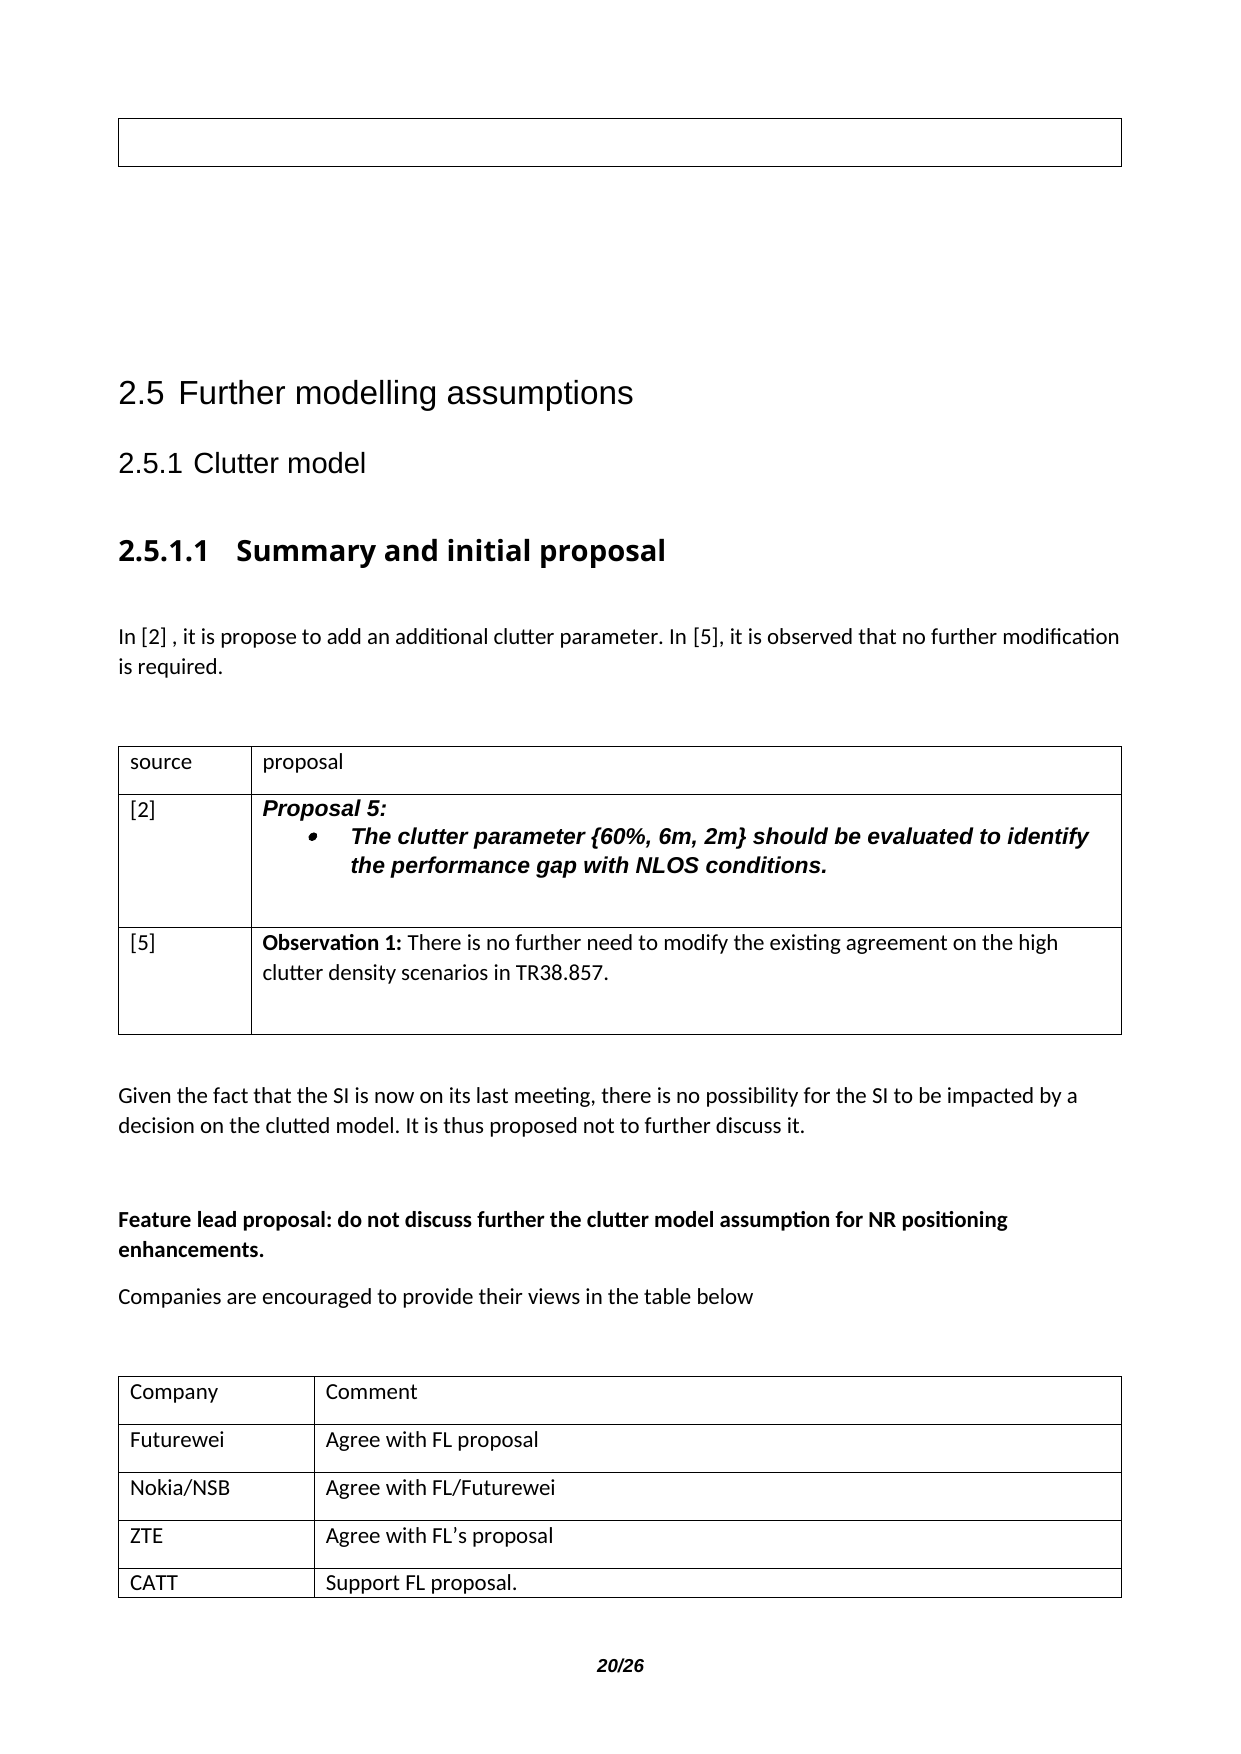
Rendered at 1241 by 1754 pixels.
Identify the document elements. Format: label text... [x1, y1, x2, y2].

table_cell Observation 1: There is no further need to modify the existing agreement on the high clutter density scenarios in TR38.857. [252, 928, 1121, 1033]
table_header source [119, 747, 251, 794]
subtitle Clutter model [118, 446, 1122, 479]
table_cell Futurewei [119, 1425, 314, 1472]
table_cell ZTE [119, 1521, 314, 1567]
table_cell CATT [119, 1569, 314, 1597]
text Companies are encouraged to provide their views in the table below [118, 1282, 1122, 1311]
table_cell Nokia/NSB [119, 1473, 314, 1520]
table_header Company [119, 1377, 314, 1424]
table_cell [315, 1569, 1121, 1597]
table_header proposal [252, 747, 1121, 794]
text Feature lead proposal: do not discuss further the clutter model assumption for NR positioning enhancements. [118, 1205, 1122, 1264]
table_cell Agree with FL/Futurewei [315, 1473, 1121, 1520]
table_cell Proposal 5: The clutter parameter {60%, 6m, 2m} should be evaluated to identify the performance gap with NLOS conditions. [252, 795, 1121, 927]
table_header Comment [315, 1377, 1121, 1424]
table_cell Agree with FL’s proposal [315, 1521, 1121, 1567]
table_cell [2] [119, 795, 251, 927]
text In [2] , it is propose to add an additional clutter parameter. In [5], it is observed that no further modification is required. [118, 622, 1122, 680]
table_cell Agree with FL proposal [315, 1425, 1121, 1472]
table_cell [5] [119, 928, 251, 1033]
subtitle Further modelling assumptions [118, 373, 1122, 412]
text Given the fact that the SI is now on its last meeting, there is no possibility for the SI to be impacted by a decision on the clutted model. It is thus proposed not to further discuss it. [118, 1081, 1122, 1140]
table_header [119, 119, 1121, 166]
subtitle Summary and initial proposal [118, 530, 1122, 570]
